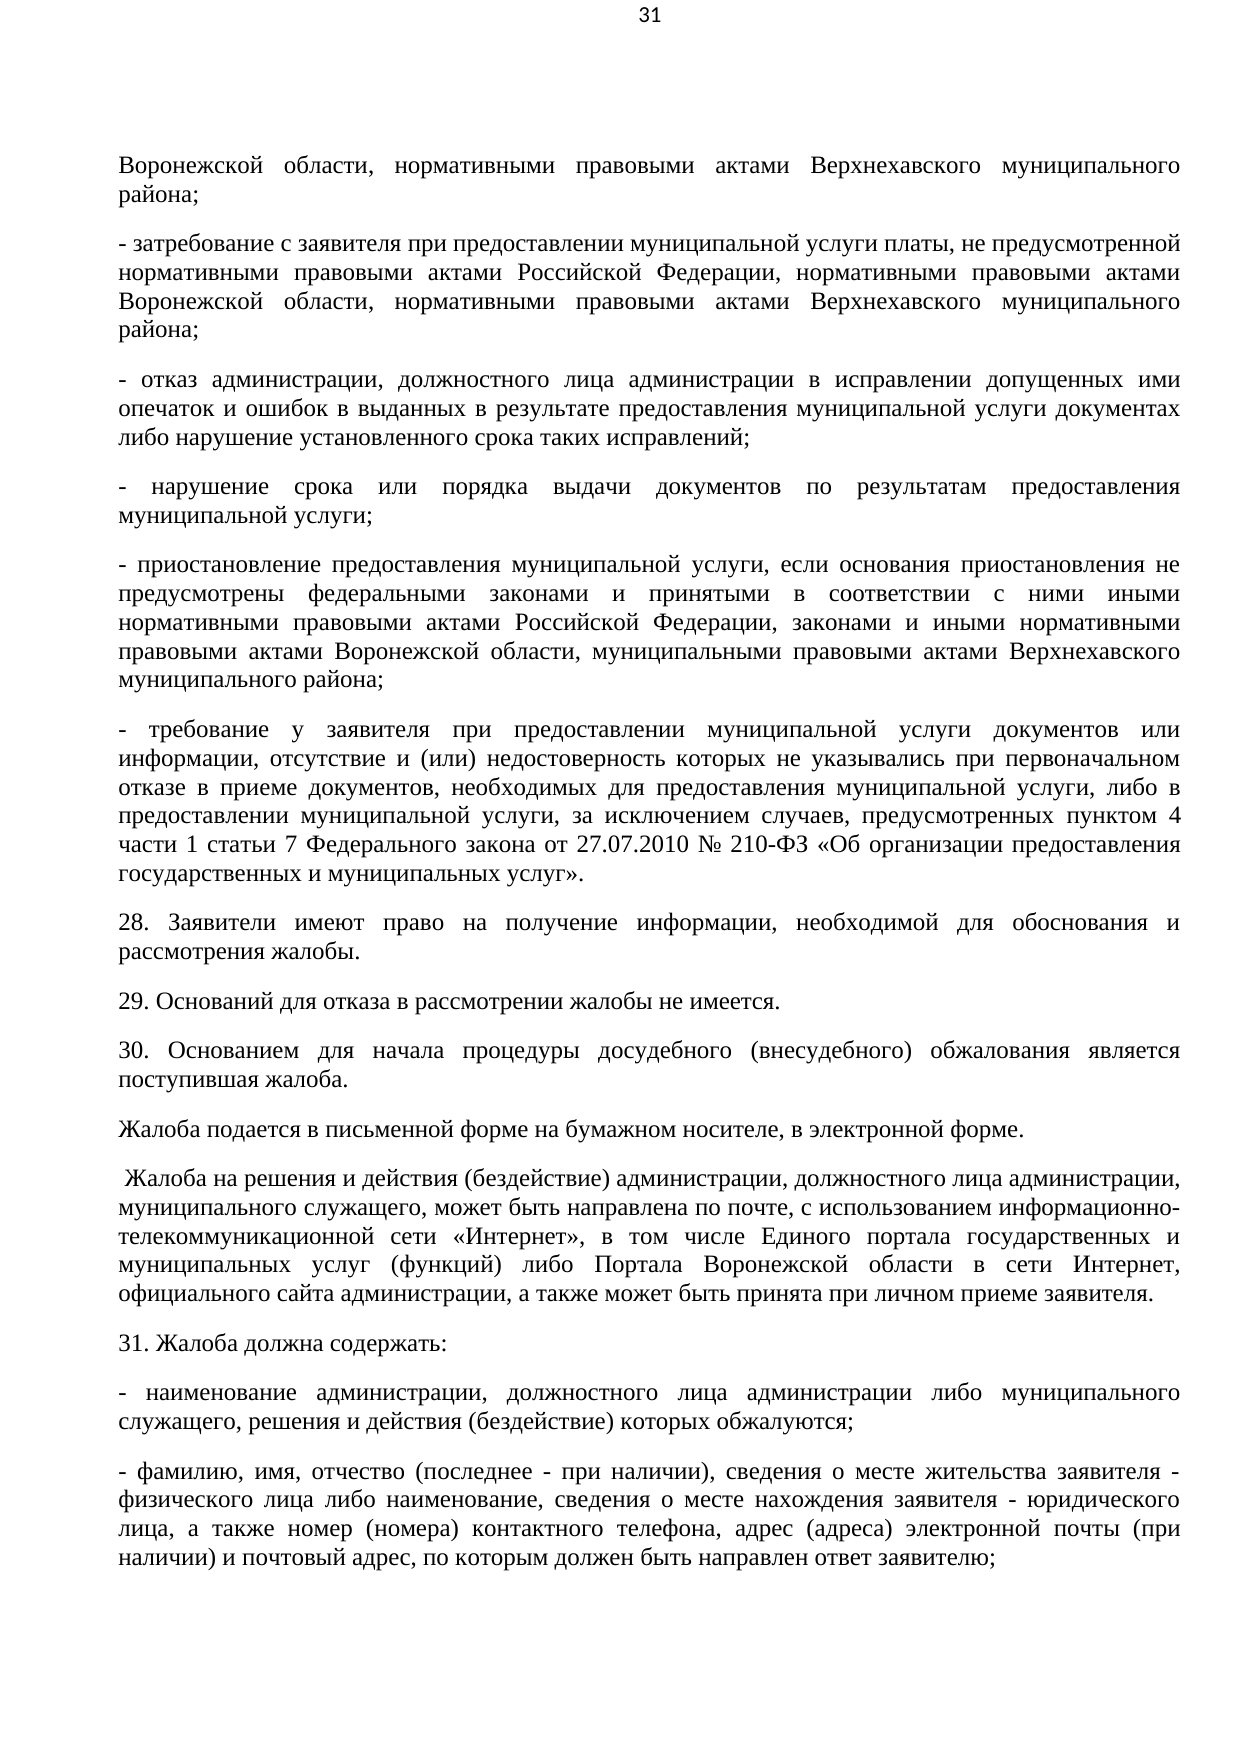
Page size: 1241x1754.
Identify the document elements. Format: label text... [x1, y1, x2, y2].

text - наименование администрации, должностного лица администрации либо муниципального служащего, решения и действия (бездействие) которых обжалуются; [118, 1377, 1181, 1435]
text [118, 150, 1181, 207]
text 31. Жалоба должна содержать: [118, 1328, 1181, 1357]
text - нарушение срока или порядка выдачи документов по результатам предоставления муниципальной услуги; [118, 471, 1181, 529]
text - требование у заявителя при предоставлении муниципальной услуги документов или информации, отсутствие и (или) недостоверность которых не указывались при первоначальном отказе в приеме документов, необходимых для предоставления муниципальной услуги, либо в предоставлении муниципальной услуги, за исключением случаев, предусмотренных пунктом 4 части 1 статьи 7 Федерального закона от 27.07.2010 № 210-ФЗ «Об организации предоставления государственных и муниципальных услуг». [118, 714, 1181, 887]
text - отказ администрации, должностного лица администрации в исправлении допущенных ими опечаток и ошибок в выданных в результате предоставления муниципальной услуги документах либо нарушение установленного срока таких исправлений; [118, 364, 1181, 450]
text - затребование с заявителя при предоставлении муниципальной услуги платы, не предусмотренной нормативными правовыми актами Российской Федерации, нормативными правовыми актами Воронежской области, нормативными правовыми актами Верхнехавского муниципального района; [118, 228, 1181, 343]
text 28. Заявители имеют право на получение информации, необходимой для обоснования и рассмотрения жалобы. [118, 907, 1181, 965]
text - приостановление предоставления муниципальной услуги, если основания приостановления не предусмотрены федеральными законами и принятыми в соответствии с ними иными нормативными правовыми актами Российской Федерации, законами и иными нормативными правовыми актами Воронежской области, муниципальными правовыми актами Верхнехавского муниципального района; [118, 549, 1181, 693]
text Жалоба на решения и действия (бездействие) администрации, должностного лица администрации, муниципального служащего, может быть направлена по почте, с использованием информационно-телекоммуникационной сети «Интернет», в том числе Единого портала государственных и муниципальных услуг (функций) либо Портала Воронежской области в сети Интернет, официального сайта администрации, а также может быть принята при личном приеме заявителя. [118, 1163, 1181, 1307]
text Жалоба подается в письменной форме на бумажном носителе, в электронной форме. [118, 1114, 1181, 1142]
text - фамилию, имя, отчество (последнее - при наличии), сведения о месте жительства заявителя - физического лица либо наименование, сведения о месте нахождения заявителя - юридического лица, а также номер (номера) контактного телефона, адрес (адреса) электронной почты (при наличии) и почтовый адрес, по которым должен быть направлен ответ заявителю; [118, 1456, 1181, 1571]
text 29. Оснований для отказа в рассмотрении жалобы не имеется. [118, 986, 1181, 1014]
text 30. Основанием для начала процедуры досудебного (внесудебного) обжалования является поступившая жалоба. [118, 1035, 1181, 1093]
